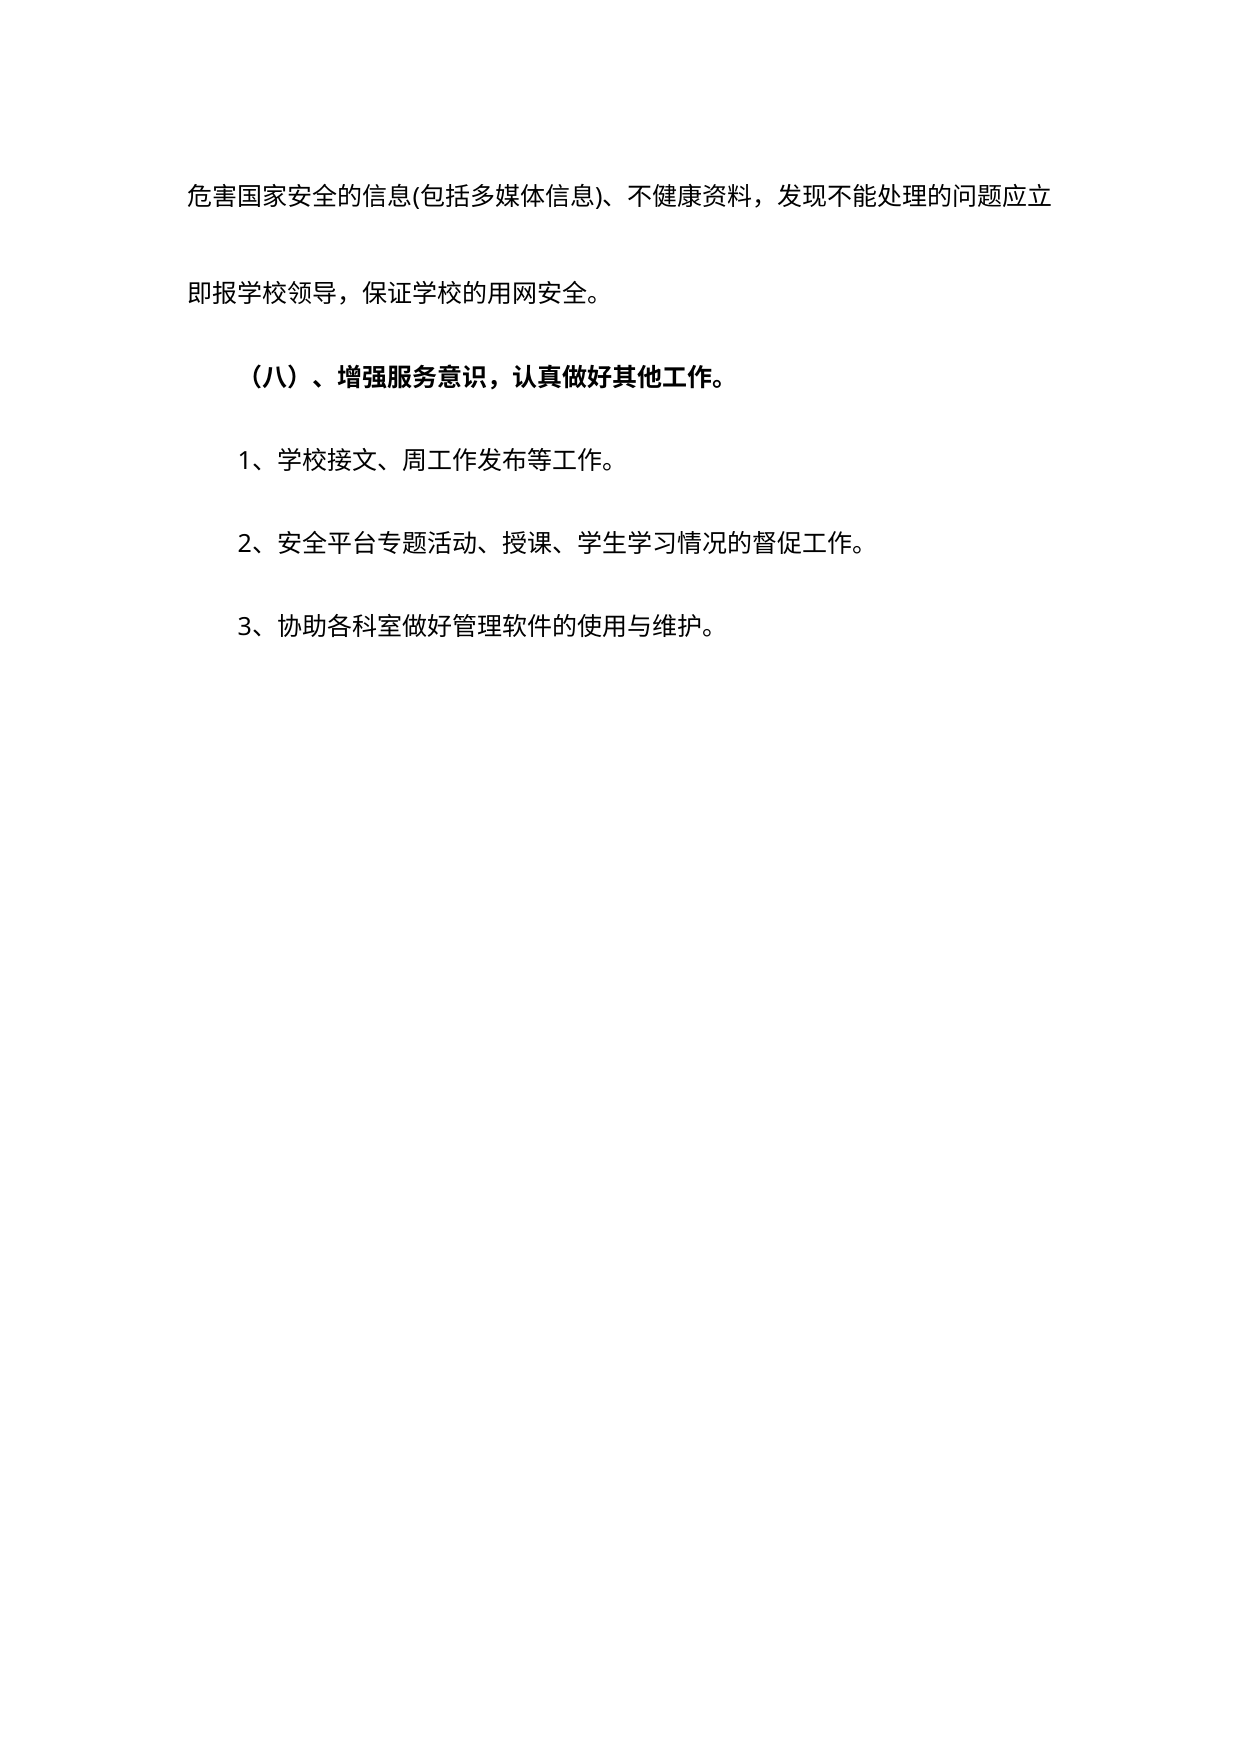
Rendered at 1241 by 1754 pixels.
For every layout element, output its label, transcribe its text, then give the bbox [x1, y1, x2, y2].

text （八）、增强服务意识，认真做好其他工作。 [187, 343, 1053, 408]
text 2、安全平台专题活动、授课、学生学习情况的督促工作。 [187, 509, 1053, 574]
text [187, 162, 1053, 324]
text 1、学校接文、周工作发布等工作。 [187, 426, 1053, 491]
text 3、协助各科室做好管理软件的使用与维护。 [187, 592, 1053, 657]
